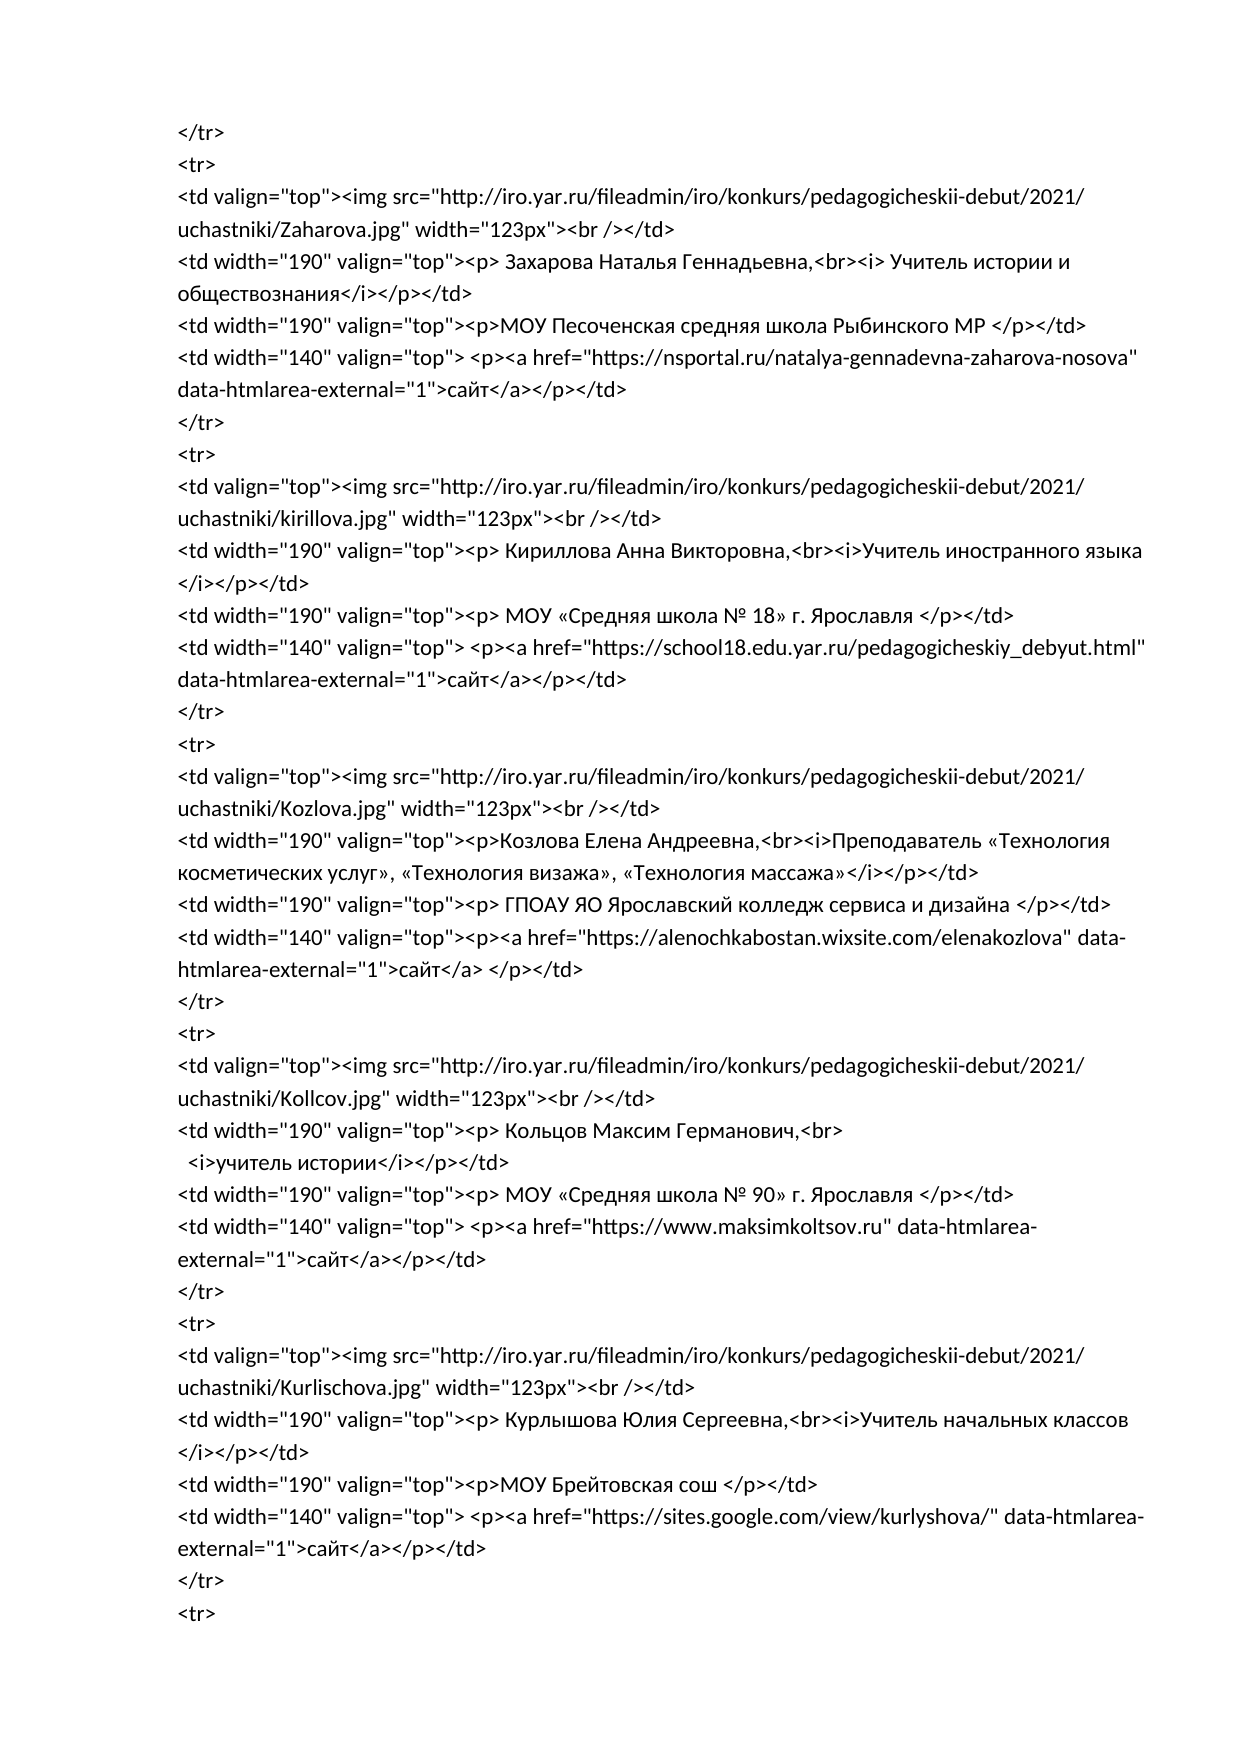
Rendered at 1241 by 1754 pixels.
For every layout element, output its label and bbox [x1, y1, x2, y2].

text [177, 118, 1152, 1627]
